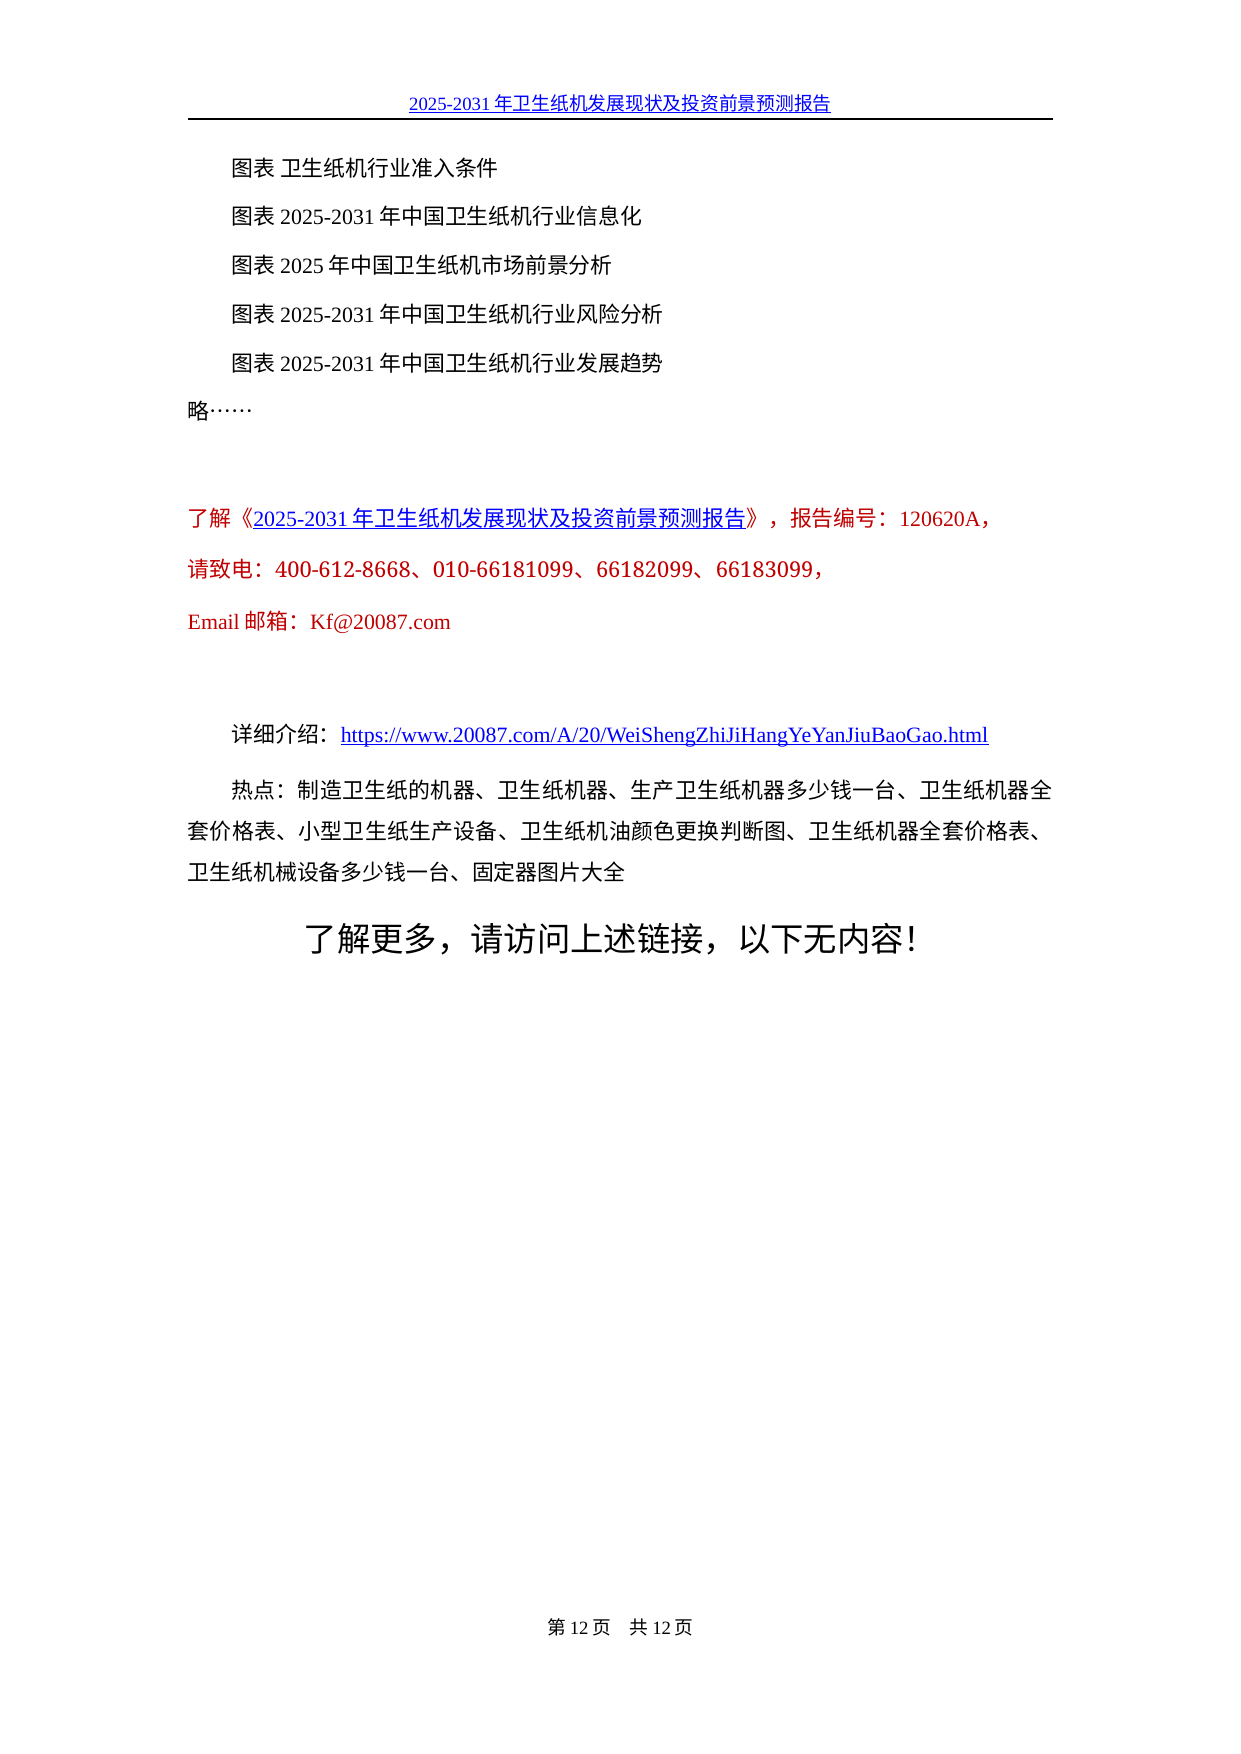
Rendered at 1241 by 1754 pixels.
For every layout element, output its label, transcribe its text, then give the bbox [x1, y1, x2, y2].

text 详细介绍：https://www.20087.com/A/20/WeiShengZhiJiHangYeYanJiuBaoGao.html [187, 716, 1053, 749]
text 请致电：400-612-8668、010-66181099、66182099、66183099， [187, 552, 1053, 584]
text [187, 150, 1053, 426]
text Email邮箱：Kf@20087.com [187, 603, 1053, 636]
title 了解更多，请访问上述链接，以下无内容！ [187, 904, 1053, 969]
text 热点：制造卫生纸的机器、卫生纸机器、生产卫生纸机器多少钱一台、卫生纸机器全套价格表、小型卫生纸生产设备、卫生纸机油颜色更换判断图、卫生纸机器全套价格表、卫生纸机械设备多少钱一台、固定器图片大全 [187, 773, 1053, 887]
text 了解《2025-2031年卫生纸机发展现状及投资前景预测报告》，报告编号：120620A， [187, 500, 1053, 533]
